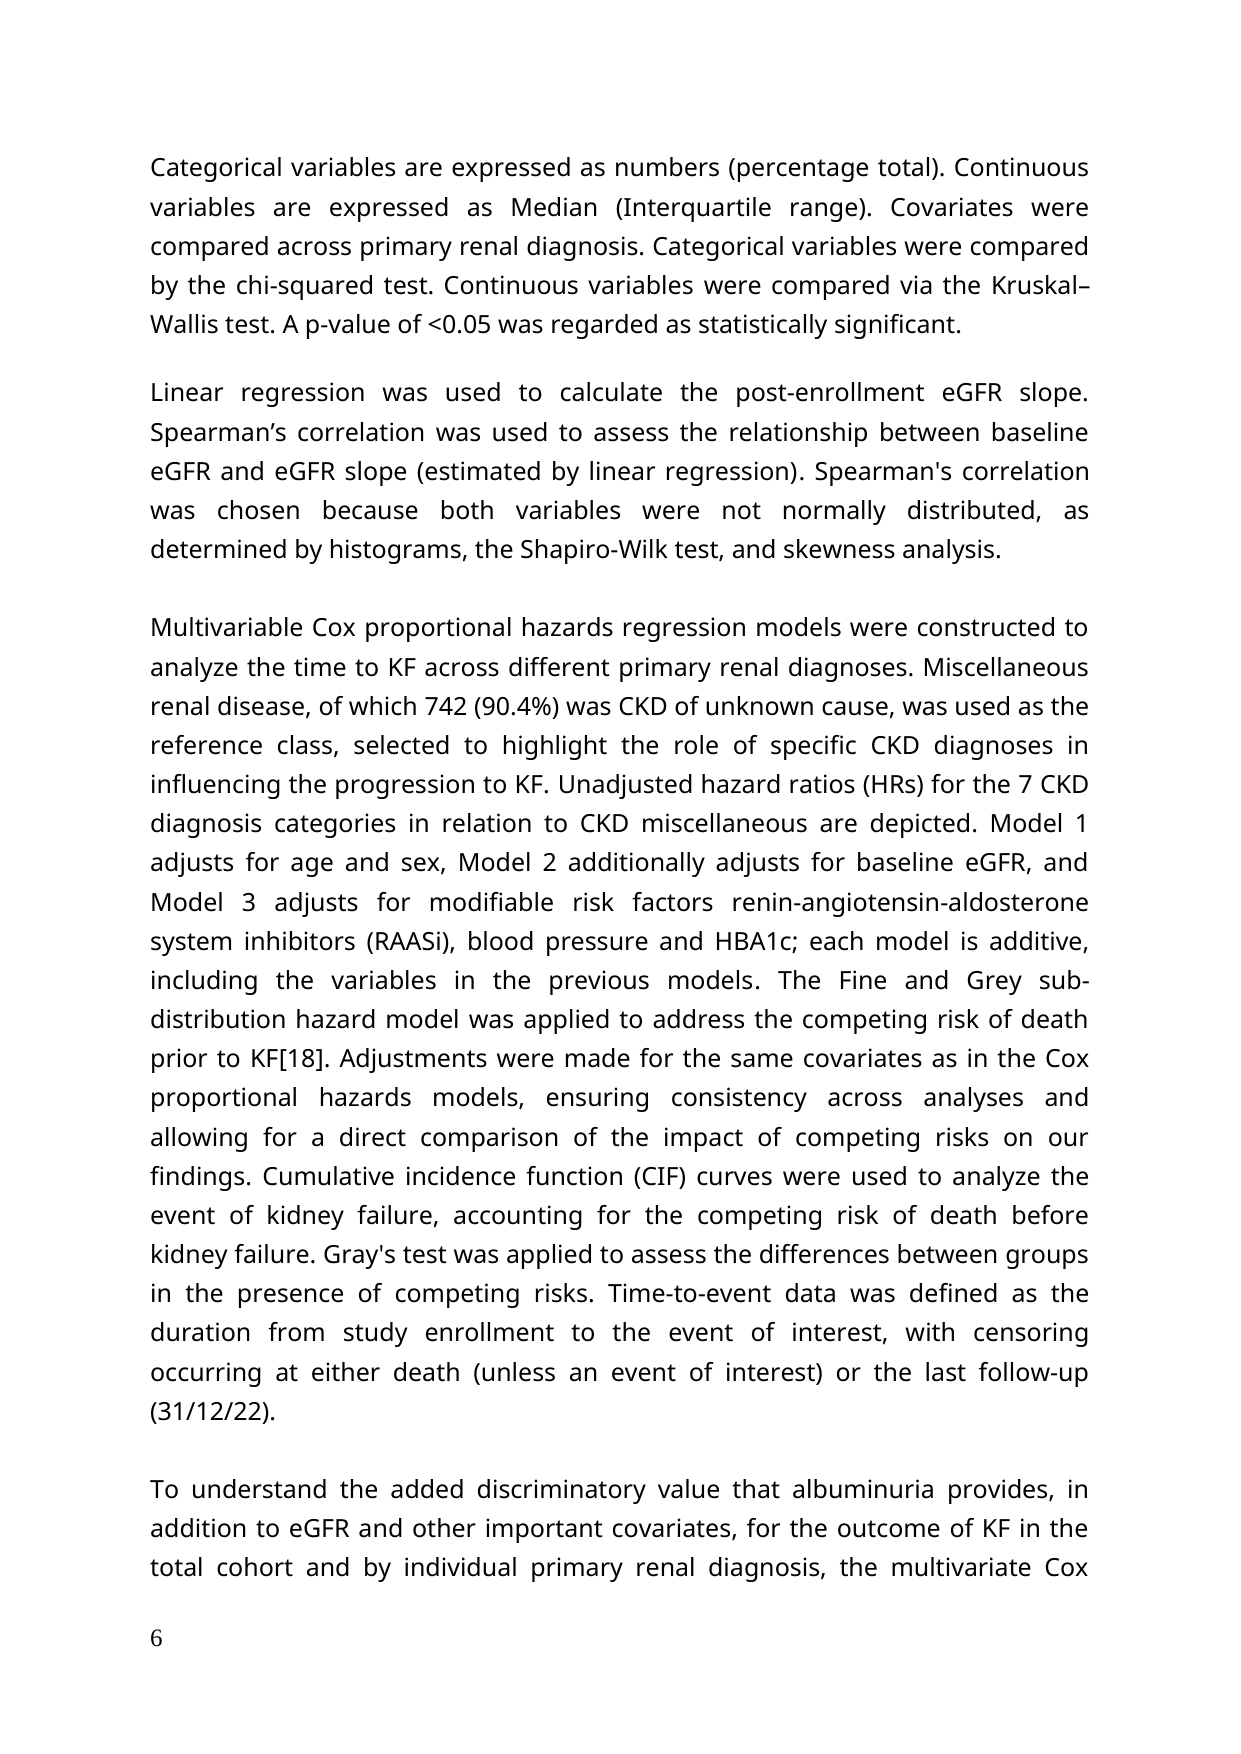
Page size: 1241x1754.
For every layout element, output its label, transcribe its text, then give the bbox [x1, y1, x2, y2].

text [150, 1472, 1090, 1584]
text Linear regression was used to calculate the post-enrollment eGFR slope. Spearman’s correlation was used to assess the relationship between baseline eGFR and eGFR slope (estimated by linear regression). Spearman's correlation was chosen because both variables were not normally distributed, as determined by histograms, the Shapiro-Wilk test, and skewness analysis. [150, 375, 1090, 566]
text Multivariable Cox proportional hazards regression models were constructed to analyze the time to KF across different primary renal diagnoses. Miscellaneous renal disease, of which 742 (90.4%) was CKD of unknown cause, was used as the reference class, selected to highlight the role of specific CKD diagnoses in influencing the progression to KF. Unadjusted hazard ratios (HRs) for the 7 CKD diagnosis categories in relation to CKD miscellaneous are depicted. Model 1 adjusts for age and sex, Model 2 additionally adjusts for baseline eGFR, and Model 3 adjusts for modifiable risk factors renin-angiotensin-aldosterone system inhibitors (RAASi), blood pressure and HBA1c; each model is additive, including the variables in the previous models. The Fine and Grey sub-distribution hazard model was applied to address the competing risk of death prior to KF. Adjustments were made for the same covariates as in the Cox proportional hazards models, ensuring consistency across analyses and allowing for a direct comparison of the impact of competing risks on our findings. Cumulative incidence function (CIF) curves were used to analyze the event of kidney failure, accounting for the competing risk of death before kidney failure. Gray's test was applied to assess the differences between groups in the presence of competing risks. Time-to-event data was defined as the duration from study enrollment to the event of interest, with censoring occurring at either death (unless an event of interest) or the last follow-up (31/12/22). [150, 610, 1090, 1427]
text Categorical variables are expressed as numbers (percentage total). Continuous variables are expressed as Median (Interquartile range). Covariates were compared across primary renal diagnosis. Categorical variables were compared by the chi-squared test. Continuous variables were compared via the Kruskal–Wallis test. A p-value of <0.05 was regarded as statistically significant. [150, 150, 1090, 341]
